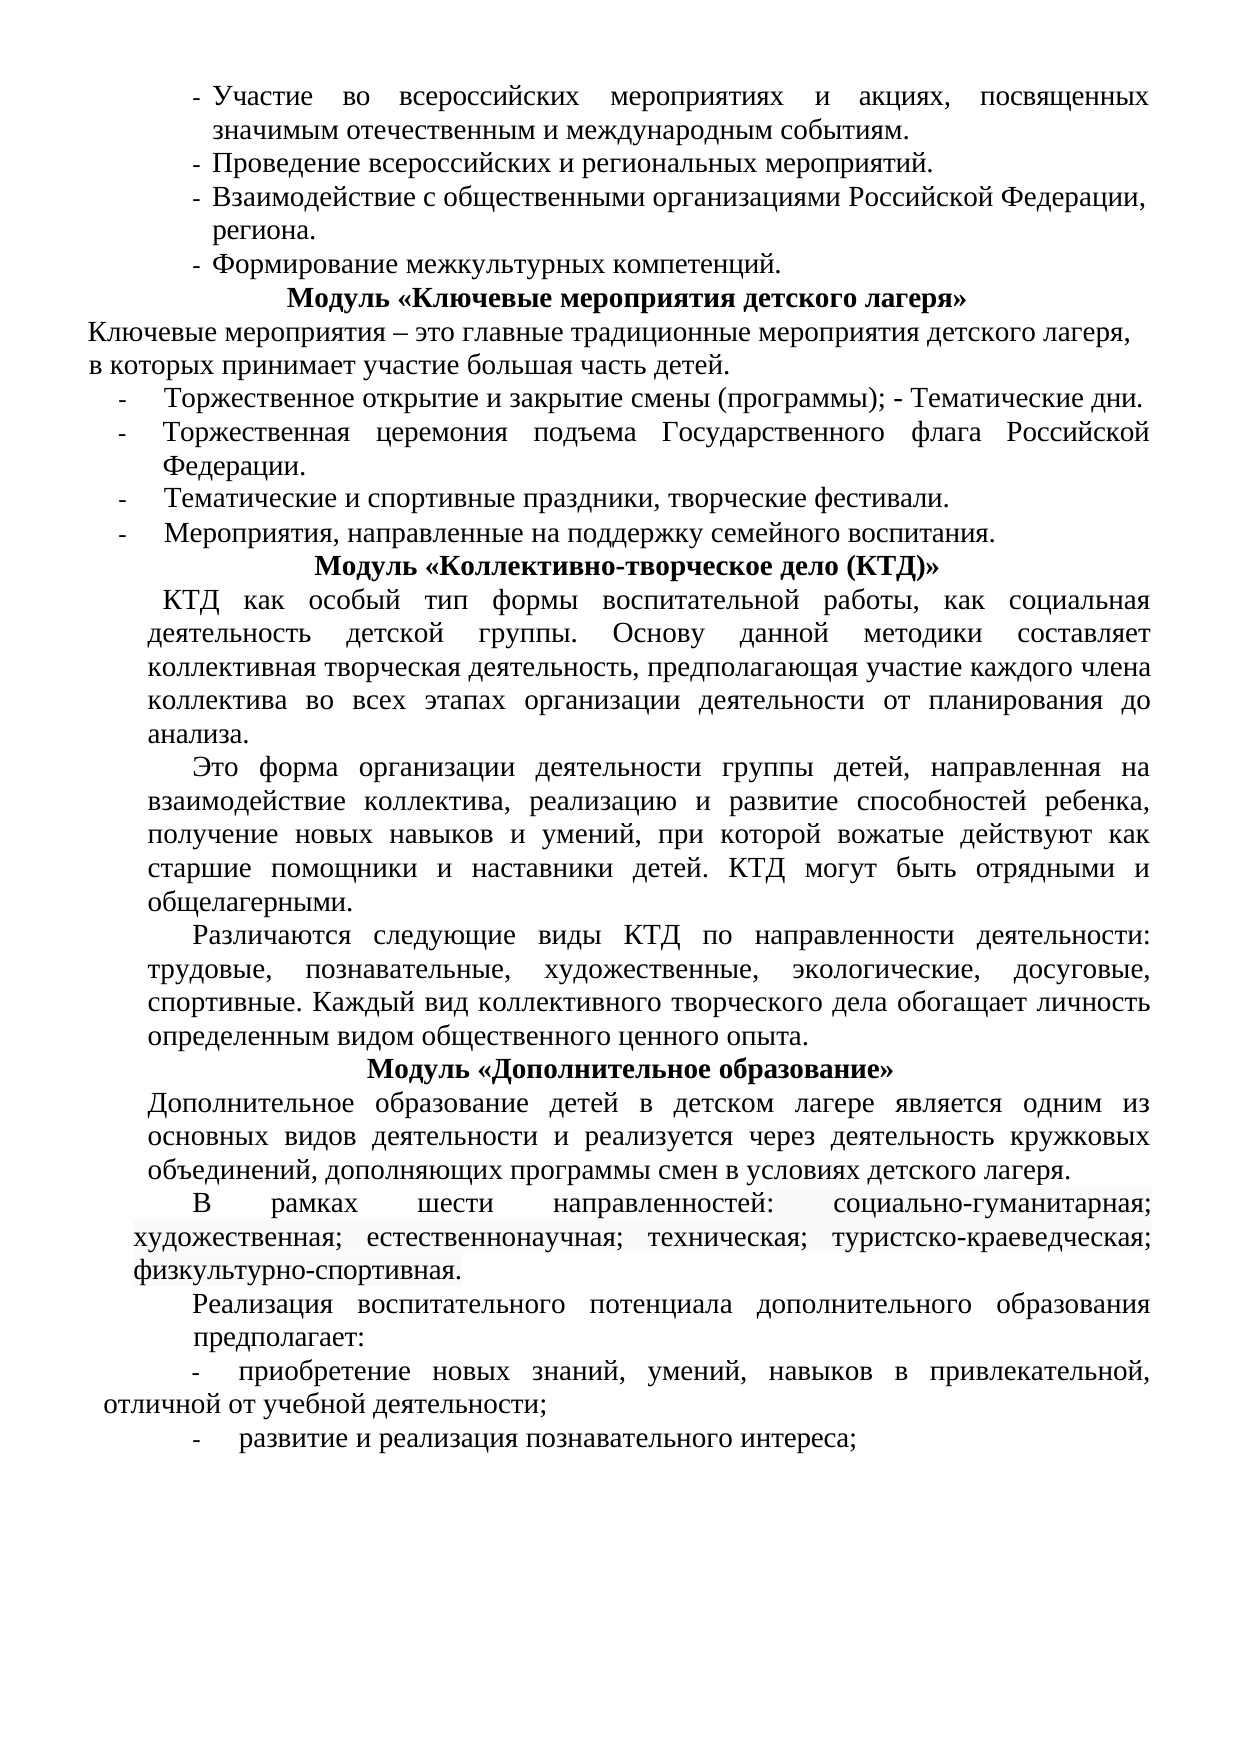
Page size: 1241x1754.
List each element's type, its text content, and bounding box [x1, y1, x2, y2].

subtitle Модуль «Дополнительное образование» [367, 1051, 1181, 1085]
subtitle Модуль «Коллективно-творческое дело (КТД)» [314, 548, 1181, 582]
text В рамках шести направленностей: социально-гуманитарная; художественная; естественнонаучная; техническая; туристско-краеведческая; физкультурно-спортивная. [133, 1252, 1152, 1286]
text Различаются следующие виды КТД по направленности деятельности: трудовые, познавательные, художественные, экологические, досуговые, спортивные. Каждый вид коллективного творческого дела обогащает личность определенным видом общественного ценного опыта. [147, 917, 1152, 1051]
list Тематические и спортивные праздники, творческие фестивали. [118, 481, 1181, 515]
text КТД как особый тип формы воспитательной работы, как социальная деятельность детской группы. Основу данной методики составляет коллективная творческая деятельность, предполагающая участие каждого члена коллектива во всех этапах организации деятельности от планирования до анализа. [147, 582, 1152, 749]
text Реализация воспитательного потенциала дополнительного образования предполагает: [192, 1286, 1151, 1353]
list приобретение новых знаний, умений, навыков в привлекательной, отличной от учебной деятельности; [103, 1353, 1151, 1420]
text В рамках шести направленностей: социально-гуманитарная; художественная; естественнонаучная; техническая; туристско-краеведческая; физкультурно-спортивная. [133, 1185, 766, 1219]
list развитие и реализация познавательного интереса; [192, 1420, 1181, 1454]
list Формирование межкультурных компетенций. [192, 246, 1181, 279]
list Взаимодействие с общественными организациями Российской Федерации, региона. [192, 179, 1151, 246]
text Дополнительное образование детей в детском лагере является одним из основных видов деятельности и реализуется через деятельность кружковых объединений, дополняющих программы смен в условиях детского лагеря. [147, 1085, 1151, 1185]
subtitle Модуль «Ключевые мероприятия детского лагеря» [287, 280, 1181, 314]
list Торжественное открытие и закрытие смены (программы); - Тематические дни. [118, 381, 1181, 414]
list Проведение всероссийских и региональных мероприятий. [192, 145, 1181, 179]
list Торжественная церемония подъема Государственного флага Российской Федерации. [118, 414, 1151, 481]
list Мероприятия, направленные на поддержку семейного воспитания. [118, 515, 1181, 548]
text Ключевые мероприятия – это главные традиционные мероприятия детского лагеря, в которых принимает участие большая часть детей. [87, 314, 1145, 381]
text Это форма организации деятельности группы детей, направленная на взаимодействие коллектива, реализацию и развитие способностей ребенка, получение новых навыков и умений, при которой вожатые действуют как старшие помощники и наставники детей. КТД могут быть отрядными и общелагерными. [147, 749, 1151, 917]
list Участие во всероссийских мероприятиях и акциях, посвященных значимым отечественным и международным событиям. [192, 78, 1151, 145]
